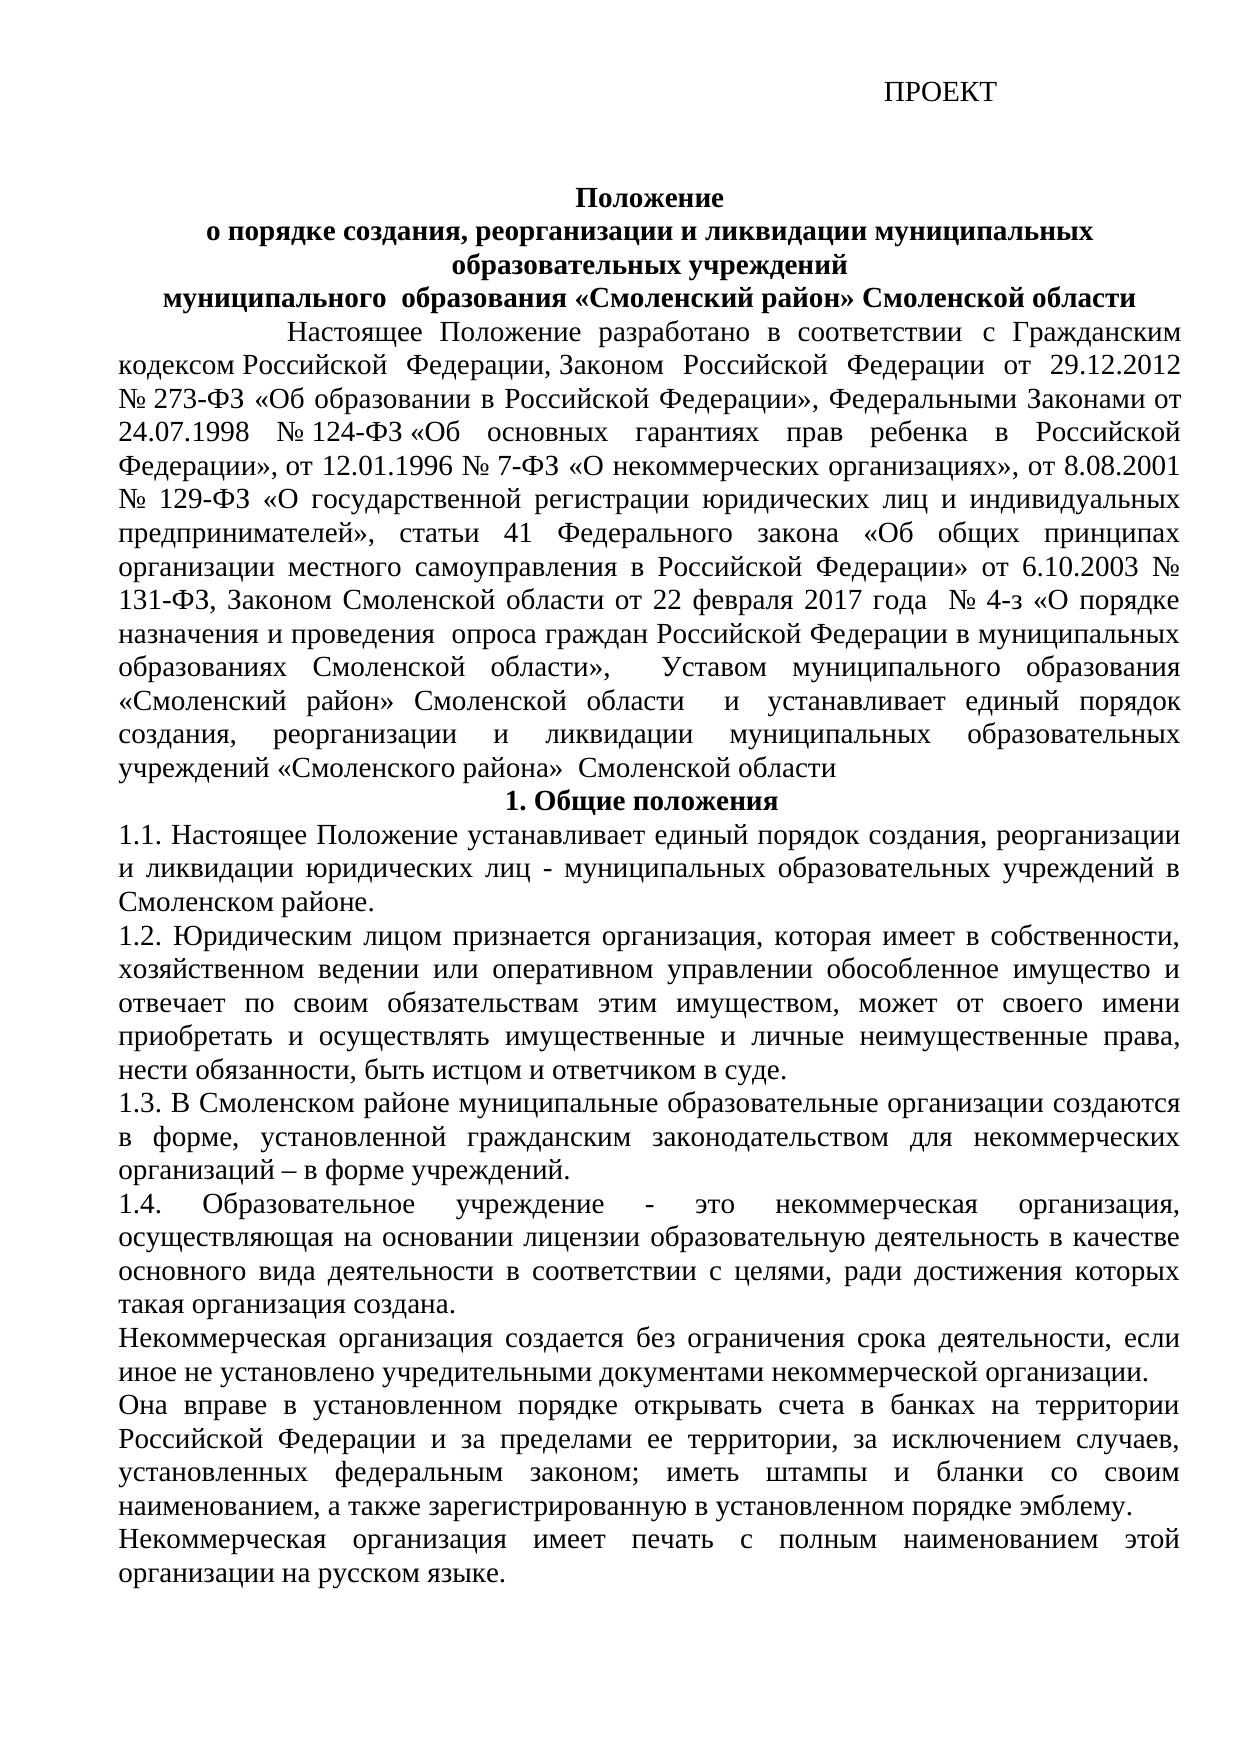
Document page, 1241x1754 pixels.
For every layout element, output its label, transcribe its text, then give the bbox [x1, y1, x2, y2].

text 1.2. Юридическим лицом признается организация, которая имеет в собственности, хозяйственном ведении или оперативном управлении обособленное имущество и отвечает по своим обязательствам этим имуществом, может от своего имени приобретать и осуществлять имущественные и личные неимущественные права, нести обязанности, быть истцом и ответчиком в суде. [118, 918, 1181, 1085]
text Она вправе в установленном порядке открывать счета в банках на территории Российской Федерации и за пределами ее территории, за исключением случаев, установленных федеральным законом; иметь штампы и бланки со своим наименованием, а также зарегистрированную в установленном порядке эмблему. [118, 1387, 1181, 1521]
text муниципального образования «Смоленский район» Смоленской области [118, 280, 1181, 314]
text Некоммерческая организация создается без ограничения срока деятельности, если иное не установлено учредительными документами некоммерческой организации. [118, 1320, 1181, 1387]
text 1.3. В Смоленском районе муниципальные образовательные организации создаются в форме, установленной гражданским законодательством для некоммерческих организаций – в форме учреждений. [118, 1085, 1181, 1186]
text Некоммерческая организация имеет печать с полным наименованием этой организации на русском языке. [118, 1521, 1181, 1588]
text 1.4. Образовательное учреждение - это некоммерческая организация, осуществляющая на основании лицензии образовательную деятельность в качестве основного вида деятельности в соответствии с целями, ради достижения которых такая организация создана. [118, 1186, 1181, 1320]
text 1. Общие положения [118, 783, 1181, 817]
text Настоящее Положение разработано в соответствии с Гражданским кодексом Российской Федерации, Законом Российской Федерации от 29.12.2012 № 273-ФЗ «Об образовании в Российской Федерации», Федеральными Законами от 24.07.1998 № 124-ФЗ «Об основных гарантиях прав ребенка в Российской Федерации», от 12.01.1996 № 7-ФЗ «О некоммерческих организациях», от 8.08.2001 № 129-ФЗ «О государственной регистрации юридических лиц и индивидуальных предпринимателей», статьи 41 Федерального закона «Об общих принципах организации местного самоуправления в Российской Федерации» от 6.10.2003 № 131-ФЗ, Законом Смоленской области от 22 февраля 2017 года № 4-з «О порядке назначения и проведения опроса граждан Российской Федерации в муниципальных образованиях Смоленской области», Уставом муниципального образования «Смоленский район» Смоленской области и устанавливает единый порядок создания, реорганизации и ликвидации муниципальных образовательных учреждений «Смоленского района» Смоленской области [118, 314, 1181, 783]
text Положение о порядке создания, реорганизации и ликвидации муниципальных образовательных учреждений [118, 180, 1181, 280]
text 1.1. Настоящее Положение устанавливает единый порядок создания, реорганизации и ликвидации юридических лиц - муниципальных образовательных учреждений в Смоленском районе. [118, 817, 1181, 918]
